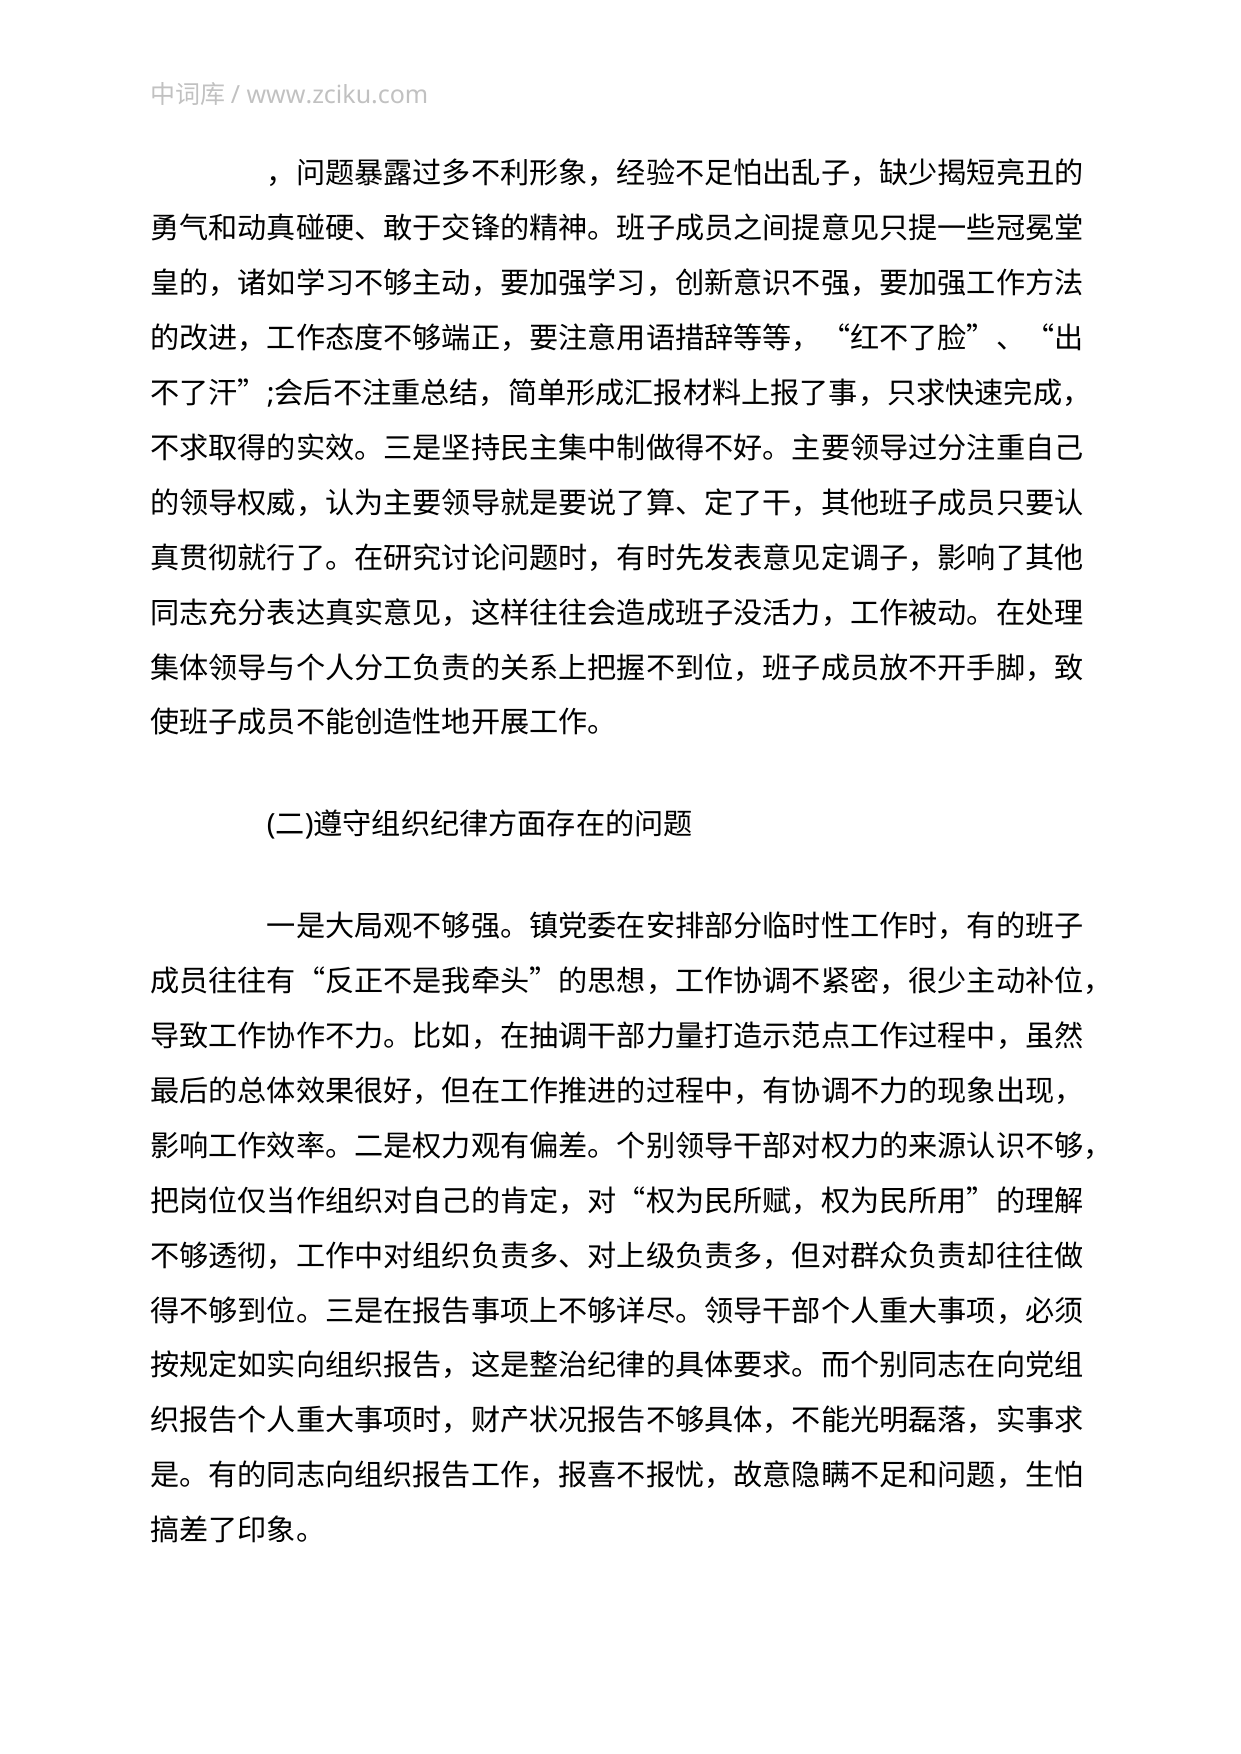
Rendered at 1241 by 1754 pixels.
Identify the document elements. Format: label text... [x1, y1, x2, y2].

text 一是大局观不够强。镇党委在安排部分临时性工作时，有的班子成员往往有“反正不是我牵头”的思想，工作协调不紧密，很少主动补位，导致工作协作不力。比如，在抽调干部力量打造示范点工作过程中，虽然最后的总体效果很好，但在工作推进的过程中，有协调不力的现象出现，影响工作效率。二是权力观有偏差。个别领导干部对权力的来源认识不够，把岗位仅当作组织对自己的肯定，对“权为民所赋，权为民所用”的理解不够透彻，工作中对组织负责多、对上级负责多，但对群众负责却往往做得不够到位。三是在报告事项上不够详尽。领导干部个人重大事项，必须按规定如实向组织报告，这是整治纪律的具体要求。而个别同志在向党组织报告个人重大事项时，财产状况报告不够具体，不能光明磊落，实事求是。有的同志向组织报告工作，报喜不报忧，故意隐瞒不足和问题，生怕搞差了印象。 [150, 903, 1090, 1549]
text (二)遵守组织纪律方面存在的问题 [150, 801, 1090, 843]
text ，问题暴露过多不利形象，经验不足怕出乱子，缺少揭短亮丑的勇气和动真碰硬、敢于交锋的精神。班子成员之间提意见只提一些冠冕堂皇的，诸如学习不够主动，要加强学习，创新意识不强，要加强工作方法的改进，工作态度不够端正，要注意用语措辞等等，“红不了脸”、“出不了汗”;会后不注重总结，简单形成汇报材料上报了事，只求快速完成，不求取得的实效。三是坚持民主集中制做得不好。主要领导过分注重自己的领导权威，认为主要领导就是要说了算、定了干，其他班子成员只要认真贯彻就行了。在研究讨论问题时，有时先发表意见定调子，影响了其他同志充分表达真实意见，这样往往会造成班子没活力，工作被动。在处理集体领导与个人分工负责的关系上把握不到位，班子成员放不开手脚，致使班子成员不能创造性地开展工作。 [150, 150, 1090, 741]
